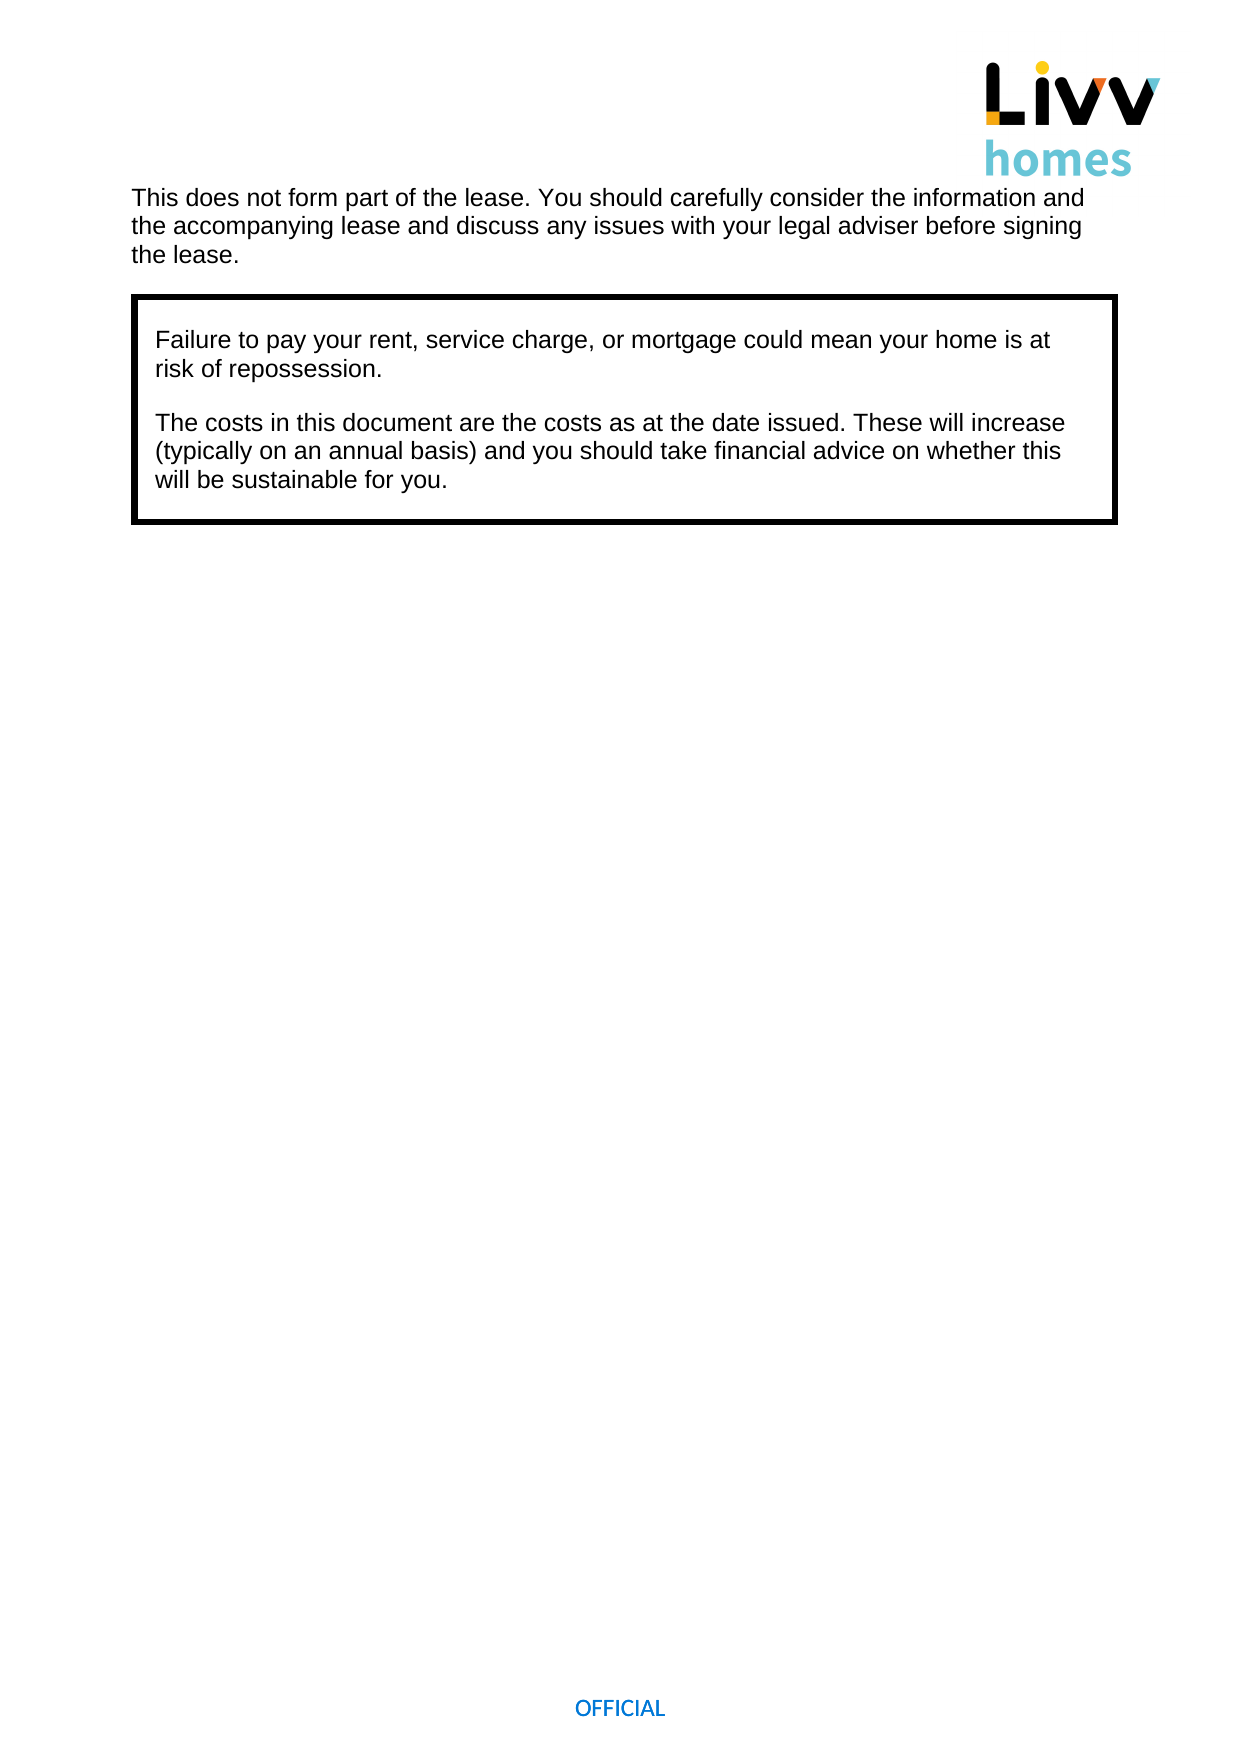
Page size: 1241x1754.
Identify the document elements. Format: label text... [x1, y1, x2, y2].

picture [956, 31, 1191, 217]
table_header Failure to pay your rent, service charge, or mortgage could mean your home is at risk of repossession. The costs in this document are the costs as at the date issued. These will increase (typically on an annual basis) and you should take financial advice on whether this will be sustainable for you. [138, 300, 1112, 519]
text This does not form part of the lease. You should carefully consider the information and the accompanying lease and discuss any issues with your legal adviser before signing the lease. [131, 182, 1106, 269]
